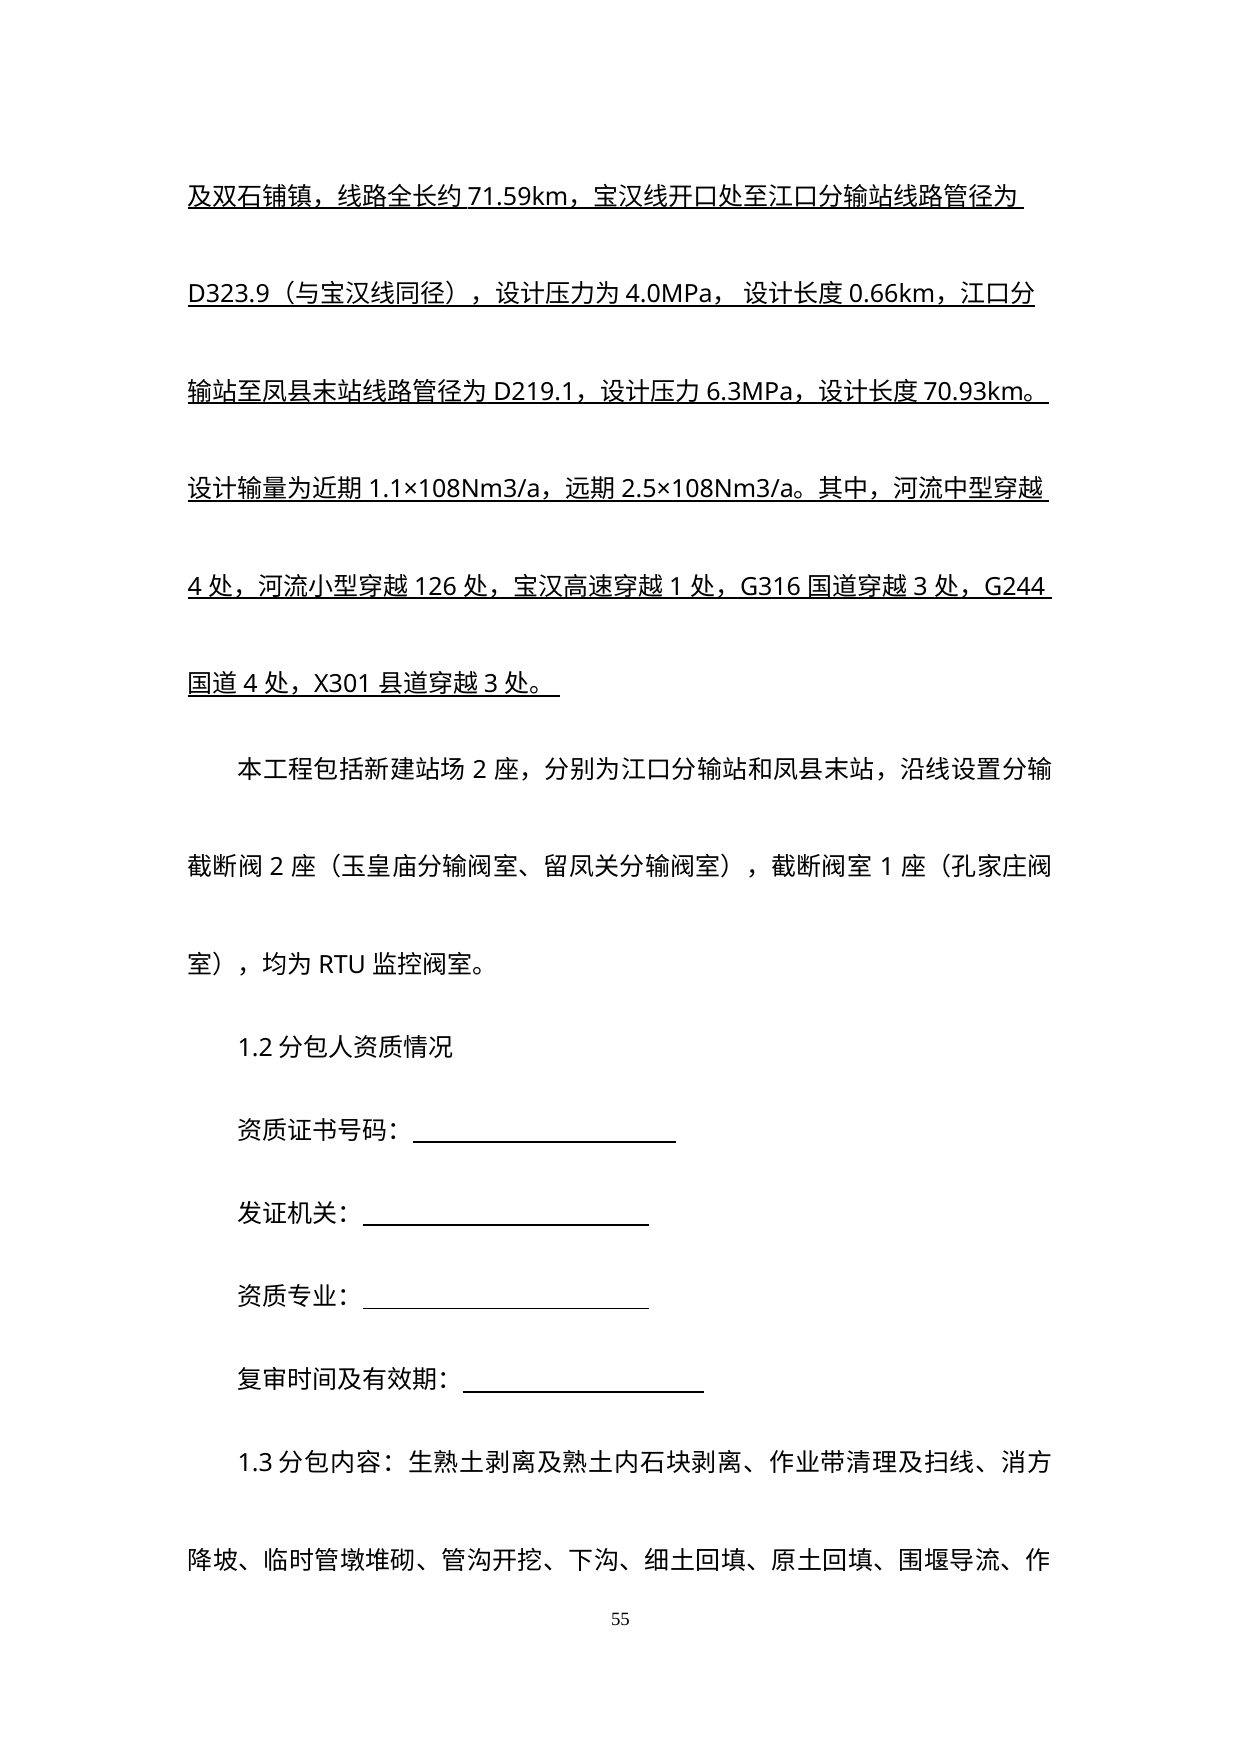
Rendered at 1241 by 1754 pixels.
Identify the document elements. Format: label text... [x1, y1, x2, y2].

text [187, 162, 1053, 714]
text 资质专业： [187, 1262, 1053, 1327]
text 发证机关： [187, 1179, 1053, 1244]
text 复审时间及有效期： [187, 1345, 1053, 1410]
text 1.2分包人资质情况 [187, 1013, 1053, 1078]
text 本工程包括新建站场 2 座，分别为江口分输站和凤县末站，沿线设置分输截断阀 2 座（玉皇庙分输阀室、留凤关分输阀室），截断阀室 1 座（孔家庄阀室），均为 RTU 监控阀室。 [187, 735, 1053, 995]
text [187, 1428, 1053, 1591]
text 资质证书号码： [187, 1096, 1053, 1161]
